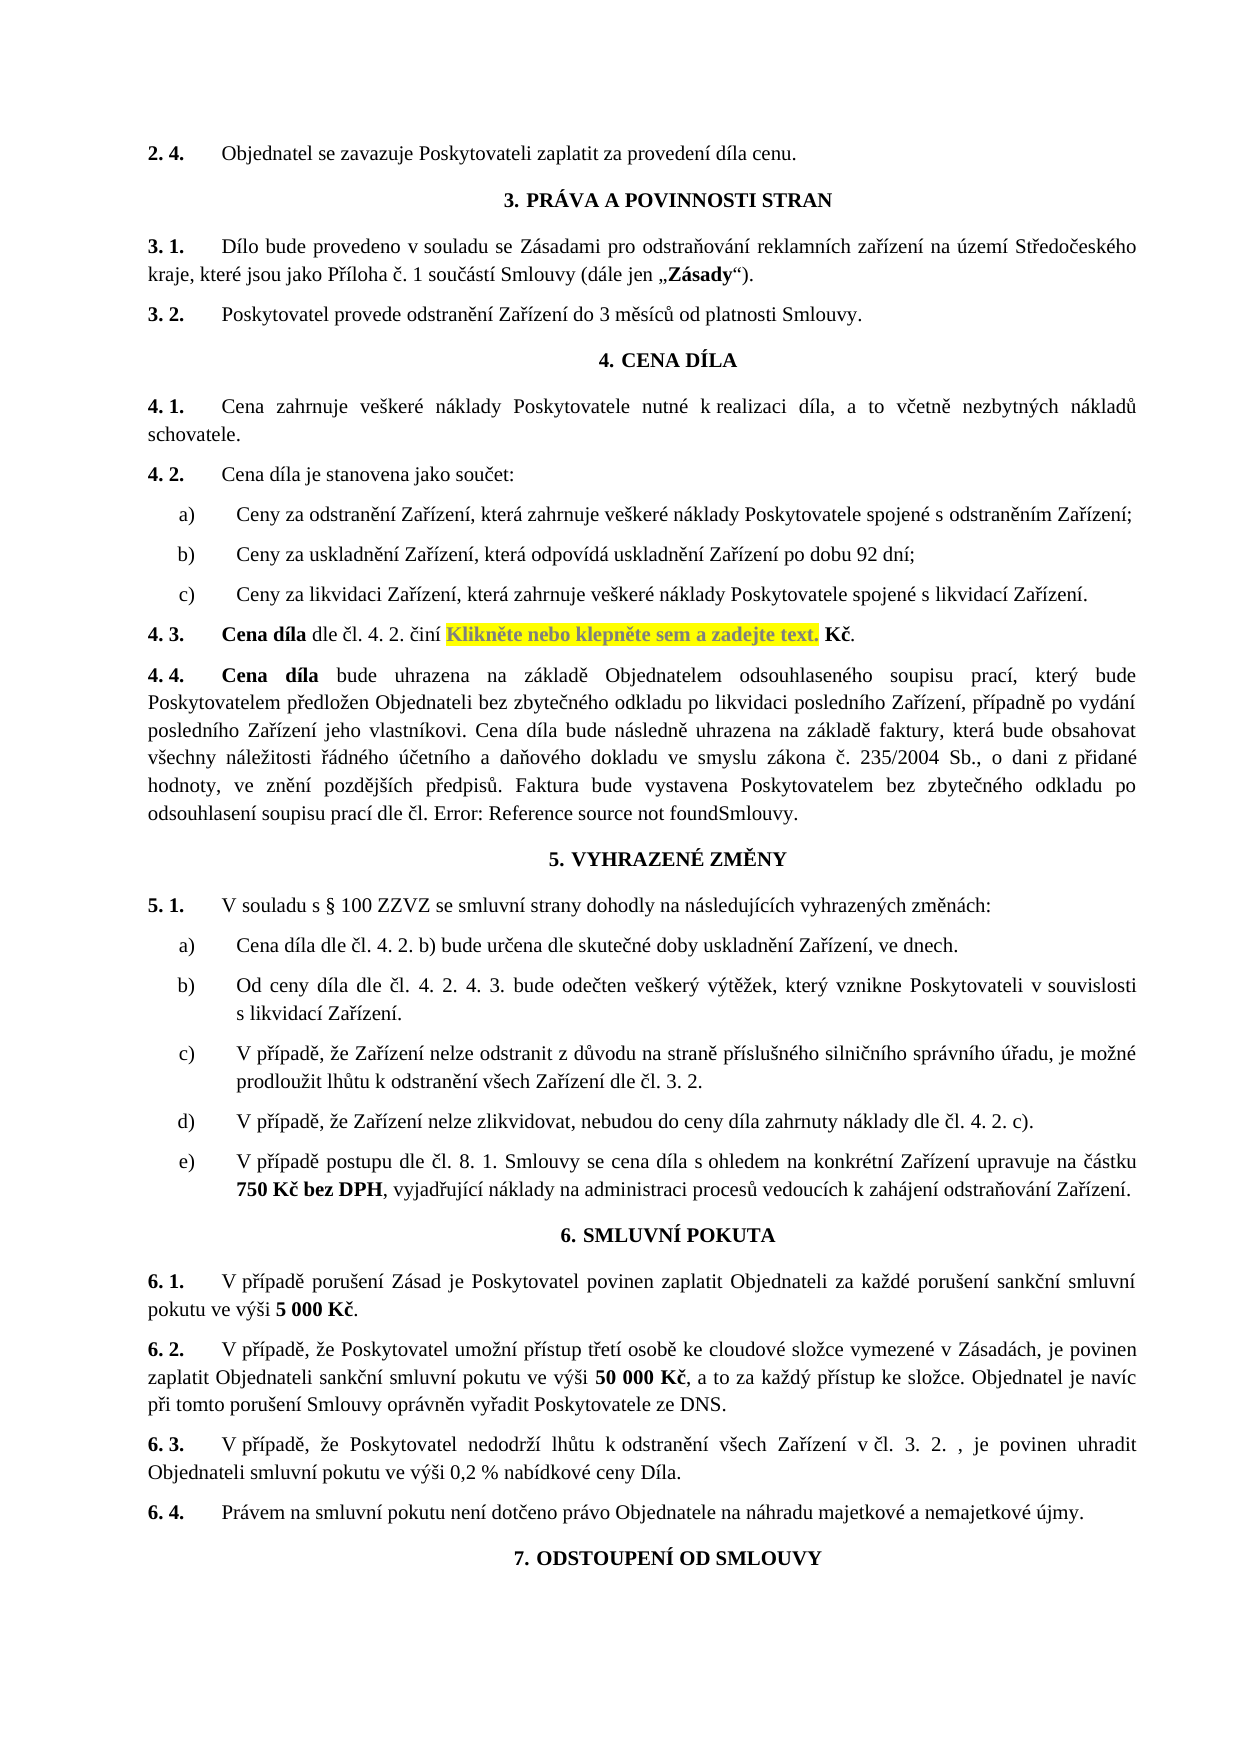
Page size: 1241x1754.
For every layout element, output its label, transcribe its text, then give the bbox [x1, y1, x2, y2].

subtitle Vyhrazené změny [148, 847, 1137, 871]
subtitle V případě, že Poskytovatel nedodrží lhůtu k odstranění všech Zařízení v čl. 3. 2., je povinen uhradit Objednateli smluvní pokutu ve výši 0,2 % nabídkové ceny Díla. [148, 1432, 1137, 1484]
subtitle Ceny za likvidaci Zařízení, která zahrnuje veškeré náklady Poskytovatele spojené s likvidací Zařízení. [195, 582, 1137, 606]
subtitle V případě, že Zařízení nelze odstranit z důvodu na straně příslušného silničního správního úřadu, je možné prodloužit lhůtu k odstranění všech Zařízení dle čl. 3. 2. [195, 1041, 1137, 1093]
subtitle Objednatel se zavazuje Poskytovateli zaplatit za provedení díla cenu. [148, 141, 1137, 165]
subtitle Cena díla [148, 348, 1137, 372]
subtitle Právem na smluvní pokutu není dotčeno právo Objednatele na náhradu majetkové a nemajetkové újmy. [148, 1500, 1137, 1524]
subtitle Cena díla dle čl. 5. 2. činí Kč. [148, 622, 1137, 646]
subtitle Ceny za odstranění Zařízení, která zahrnuje veškeré náklady Poskytovatele spojené s odstraněním Zařízení; [195, 502, 1137, 526]
subtitle PRÁVA A POVINNOSTI STRAN [148, 187, 1137, 212]
subtitle Cena díla dle čl. 4. 2. b) bude určena dle skutečné doby uskladnění Zařízení, ve dnech. [195, 933, 1137, 957]
subtitle Cena zahrnuje veškeré náklady Poskytovatele nutné k realizaci díla, a to včetně nezbytných nákladů schovatele. [148, 394, 1137, 446]
subtitle V případě postupu dle čl. 8. 1. Smlouvy se cena díla s ohledem na konkrétní Zařízení upravuje na částku 750 Kč bez DPH, vyjadřující náklady na administraci procesů vedoucích k zahájení odstraňování Zařízení. [195, 1149, 1137, 1201]
subtitle Dílo bude provedeno v souladu se Zásadami pro odstraňování reklamních zařízení na území Středočeského kraje, které jsou jako Příloha č. 1 součástí Smlouvy (dále jen „Zásady“). [148, 234, 1137, 286]
subtitle Ceny za uskladnění Zařízení, která odpovídá uskladnění Zařízení po dobu 92 dní; [195, 542, 1137, 566]
subtitle Od ceny díla dle čl. 4. 3. bude odečten veškerý výtěžek, který vznikne Poskytovateli v souvislosti s likvidací Zařízení. [195, 973, 1137, 1025]
subtitle Poskytovatel provede odstranění Zařízení do od platnosti Smlouvy. [148, 302, 1137, 326]
subtitle V případě porušení Zásad je Poskytovatel povinen zaplatit Objednateli za každé porušení sankční smluvní pokutu ve výši 5 000 Kč. [148, 1269, 1137, 1321]
subtitle Odstoupení od smlouvy [148, 1546, 1137, 1570]
subtitle V souladu s § 100 ZZVZ se smluvní strany dohodly na následujících vyhrazených změnách: [148, 893, 1137, 917]
subtitle V případě, že Zařízení nelze zlikvidovat, nebudou do ceny díla zahrnuty náklady dle čl. 4. 2. c). [195, 1109, 1137, 1133]
subtitle V případě, že Poskytovatel umožní přístup třetí osobě ke cloudové složce vymezené v Zásadách, je povinen zaplatit Objednateli sankční smluvní pokutu ve výši 50 000 Kč, a to za každý přístup ke složce. Objednatel je navíc při tomto porušení Smlouvy oprávněn vyřadit Poskytovatele ze DNS. [148, 1337, 1137, 1416]
subtitle Cena díla je stanovena jako součet: [148, 462, 1137, 486]
subtitle Smluvní pokuta [148, 1223, 1137, 1247]
